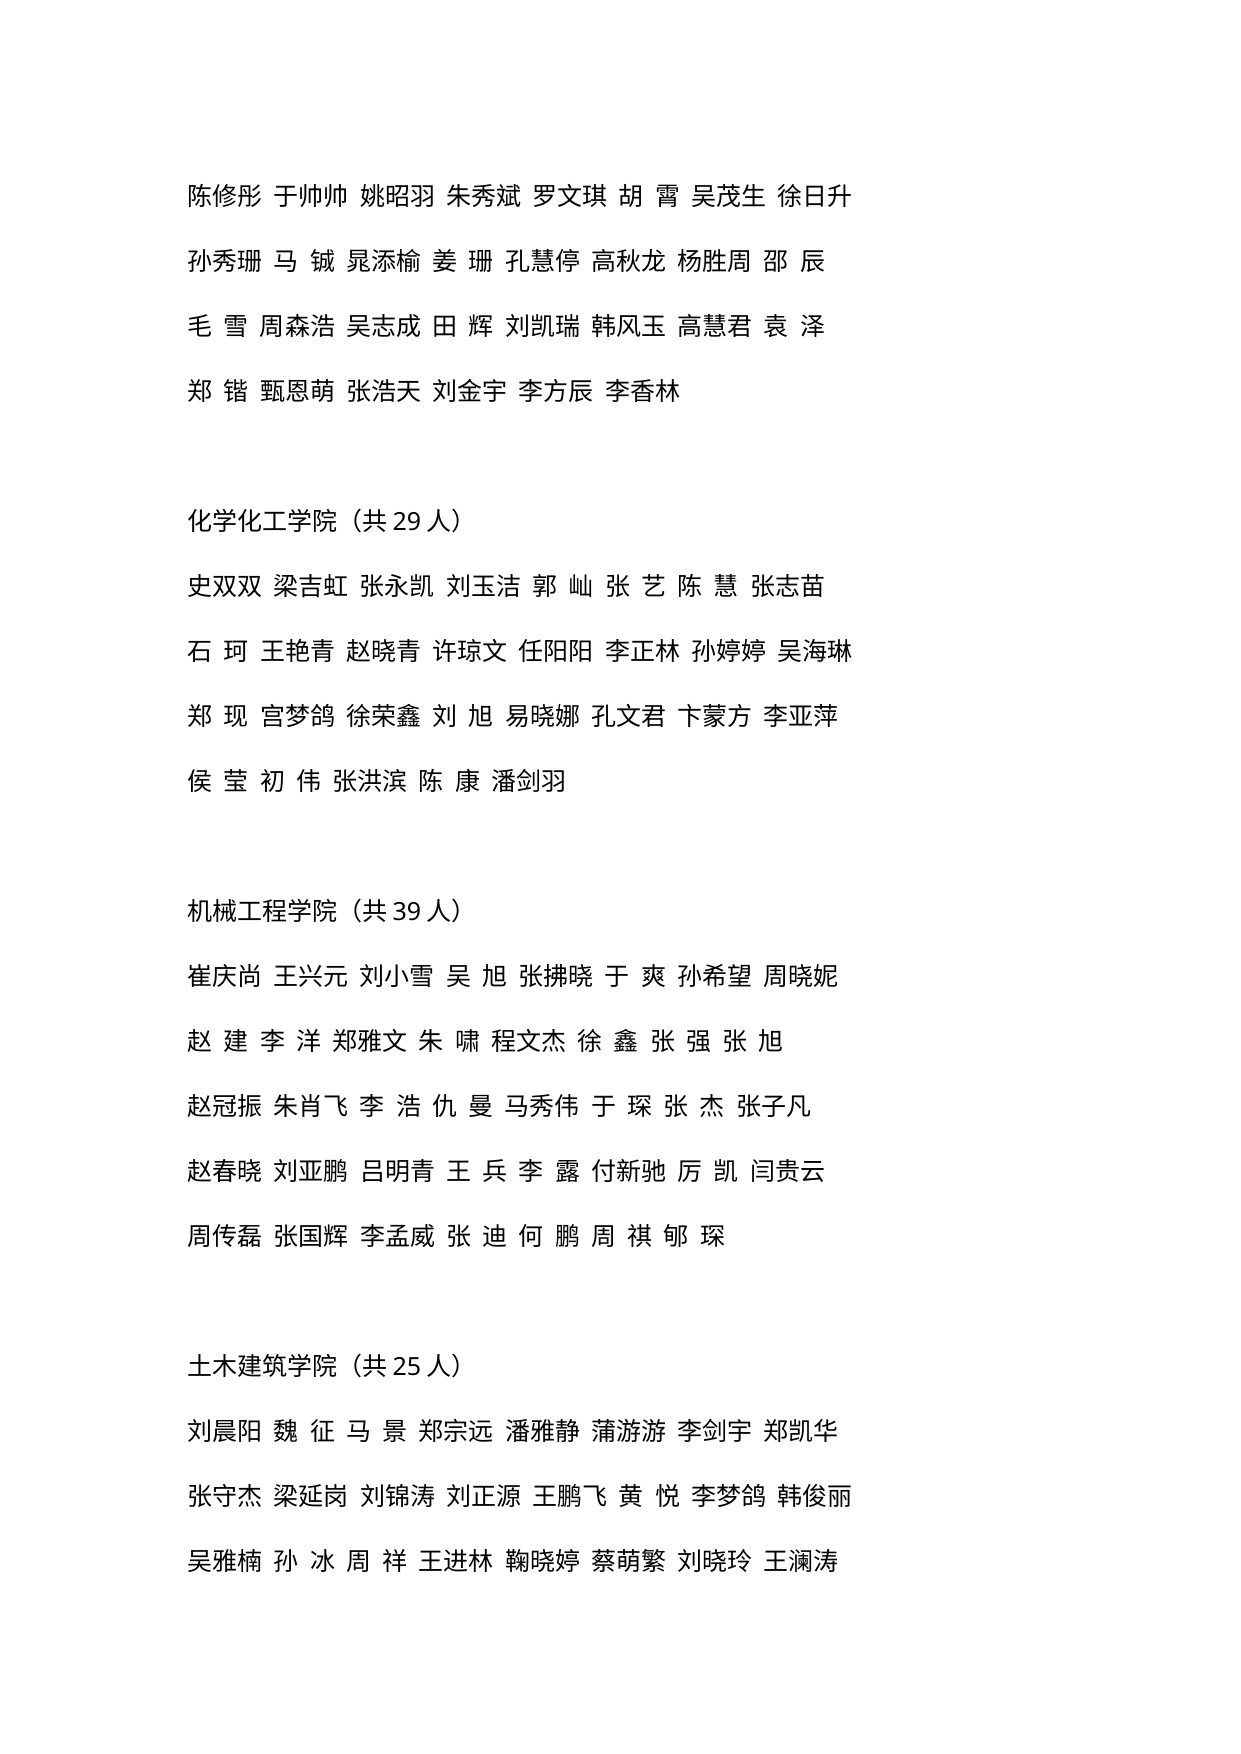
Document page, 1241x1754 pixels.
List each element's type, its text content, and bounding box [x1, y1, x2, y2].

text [187, 162, 1053, 292]
text 侯 莹 初 伟 张洪滨 陈 康 潘剑羽 机械工程学院（共39人） 崔庆尚 王兴元 刘小雪 吴 旭 张拂晓 于 爽 孙希望 周晓妮 [187, 747, 1053, 1007]
text 周传磊 张国辉 李孟威 张 迪 何 鹏 周 祺 郇 琛 土木建筑学院（共25人） 刘晨阳 魏 征 马 景 郑宗远 潘雅静 蒲游游 李剑宇 郑凯华 [187, 1202, 1053, 1462]
text 赵 建 李 洋 郑雅文 朱 啸 程文杰 徐 鑫 张 强 张 旭 [187, 1007, 1053, 1072]
text 石 珂 王艳青 赵晓青 许琼文 任阳阳 李正林 孙婷婷 吴海琳 [187, 617, 1053, 682]
text 赵冠振 朱肖飞 李 浩 仇 曼 马秀伟 于 琛 张 杰 张子凡 [187, 1072, 1053, 1137]
text 郑 现 宫梦鸽 徐荣鑫 刘 旭 易晓娜 孔文君 卞蒙方 李亚萍 [187, 682, 1053, 747]
text 毛 雪 周森浩 吴志成 田 辉 刘凯瑞 韩风玉 高慧君 袁 泽 [187, 292, 1053, 357]
text 赵春晓 刘亚鹏 吕明青 王 兵 李 露 付新驰 厉 凯 闫贵云 [187, 1137, 1053, 1202]
text 郑 锴 甄恩萌 张浩天 刘金宇 李方辰 李香林 化学化工学院（共29人） 史双双 梁吉虹 张永凯 刘玉洁 郭 屾 张 艺 陈 慧 张志苗 [187, 357, 1053, 617]
text 张守杰 梁延岗 刘锦涛 刘正源 王鹏飞 黄 悦 李梦鸽 韩俊丽 吴雅楠 孙 冰 周 祥 王进林 鞠晓婷 蔡萌繁 刘晓玲 王澜涛 [187, 1462, 1053, 1592]
